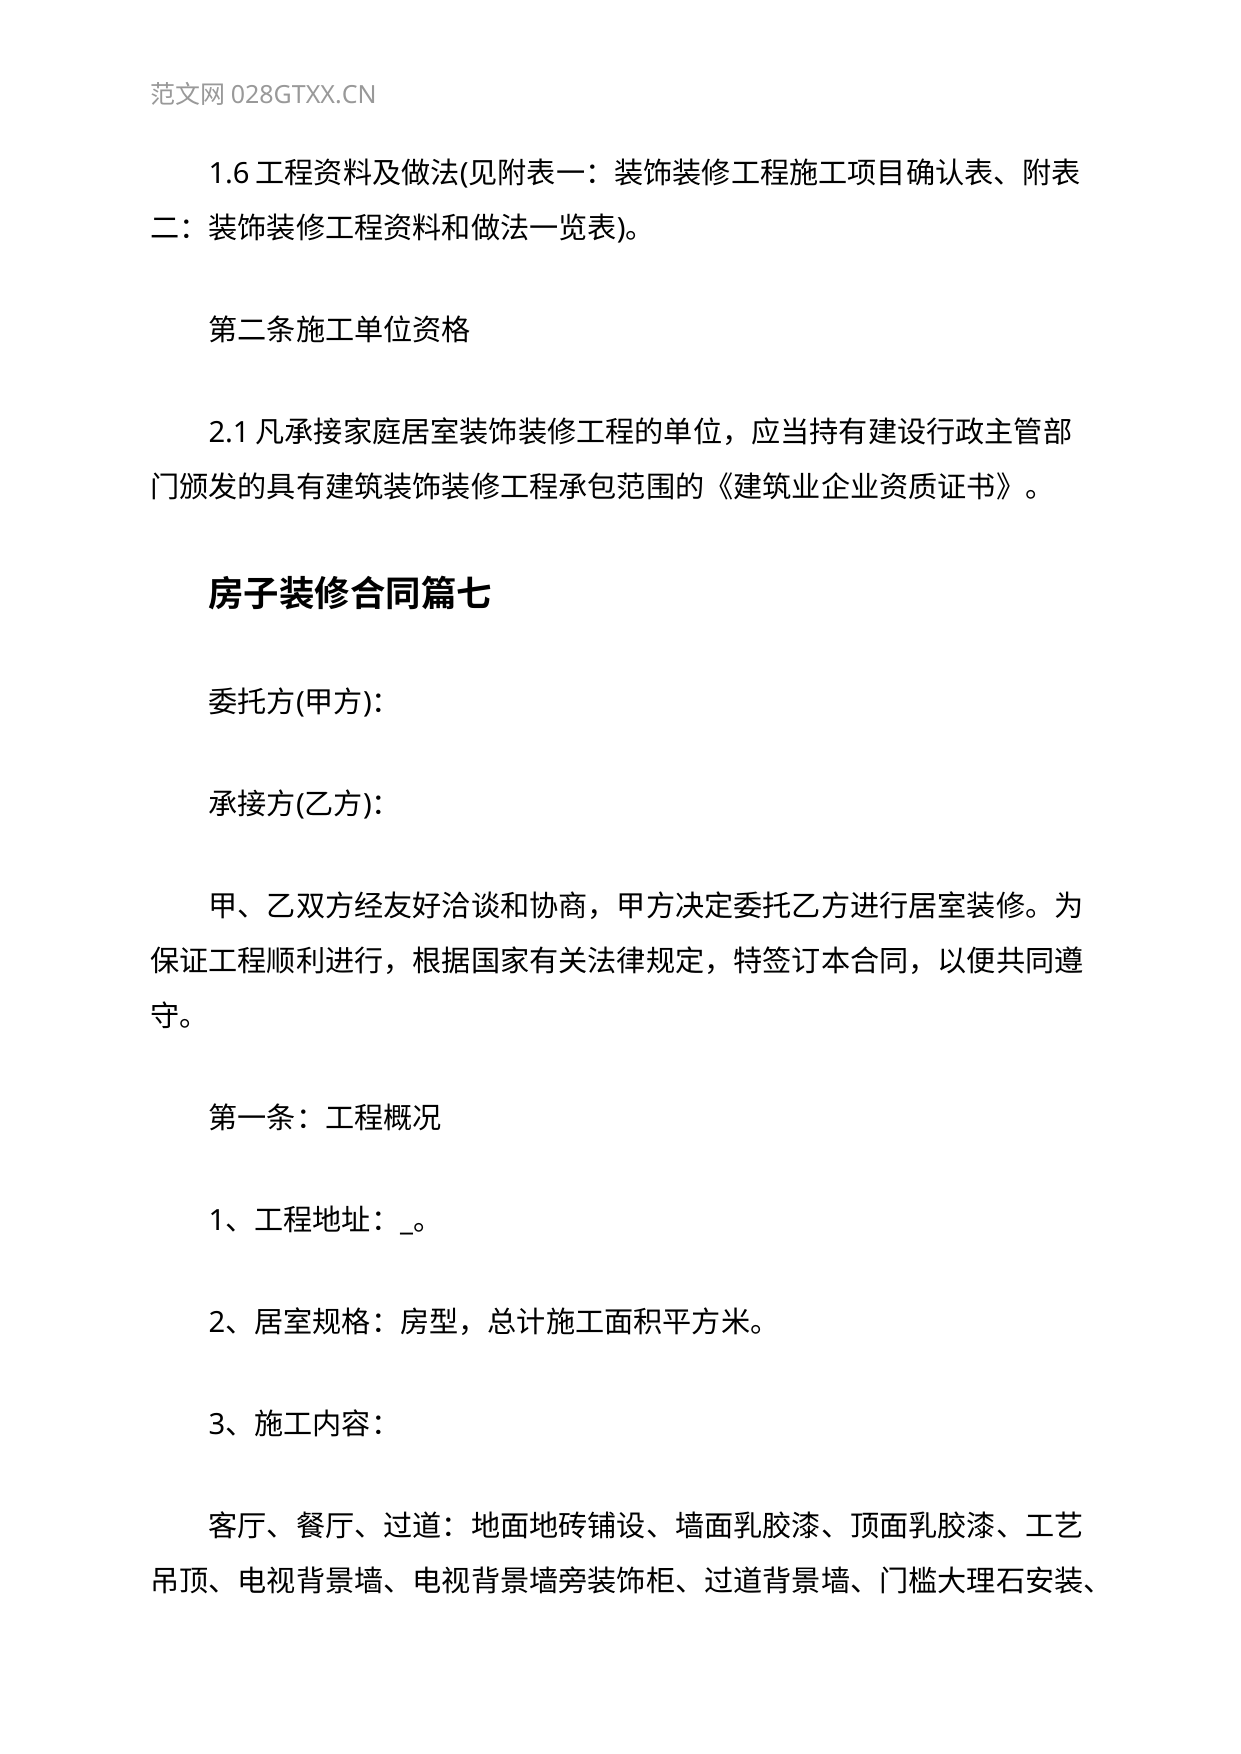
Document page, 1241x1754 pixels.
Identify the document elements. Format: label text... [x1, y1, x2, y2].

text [150, 1502, 1090, 1599]
text 1.6工程资料及做法(见附表一：装饰装修工程施工项目确认表、附表二：装饰装修工程资料和做法一览表)。 [150, 150, 1090, 247]
text 承接方(乙方)： [150, 781, 1090, 823]
text 房子装修合同篇七 [150, 566, 1090, 617]
text 3、施工内容： [150, 1400, 1090, 1443]
text 委托方(甲方)： [150, 679, 1090, 721]
text 2.1凡承接家庭居室装饰装修工程的单位，应当持有建设行政主管部门颁发的具有建筑装饰装修工程承包范围的《建筑业企业资质证书》。 [150, 409, 1090, 506]
text 甲、乙双方经友好洽谈和协商，甲方决定委托乙方进行居室装修。为保证工程顺利进行，根据国家有关法律规定，特签订本合同，以便共同遵守。 [150, 883, 1090, 1035]
text 第二条施工单位资格 [150, 307, 1090, 349]
text 2、居室规格：房型，总计施工面积平方米。 [150, 1298, 1090, 1341]
text 1、工程地址：_。 [150, 1196, 1090, 1239]
text 第一条：工程概况 [150, 1094, 1090, 1137]
